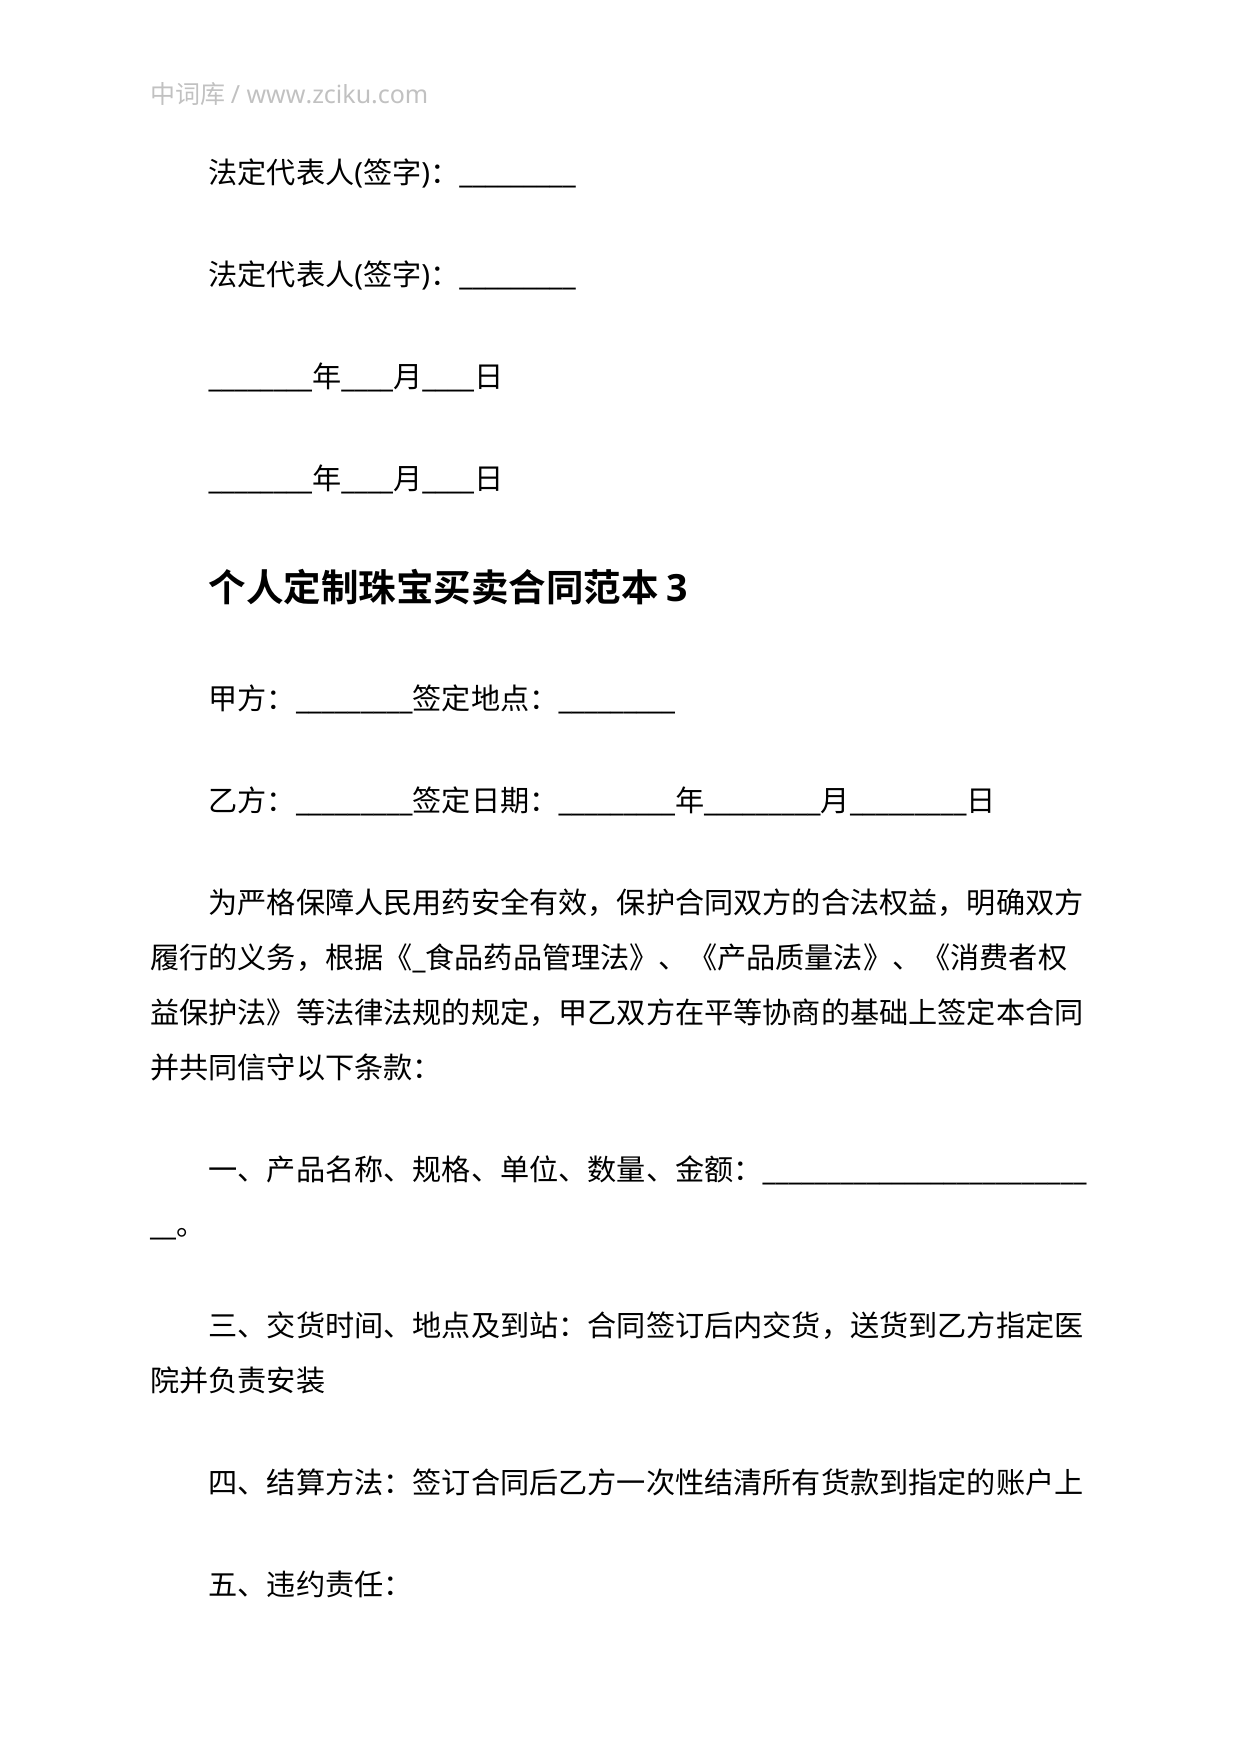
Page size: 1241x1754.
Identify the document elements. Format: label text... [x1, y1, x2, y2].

text 一、产品名称、规格、单位、数量、金额：___________________________。 [150, 1146, 1090, 1243]
text ________年____月____日 [150, 354, 1090, 396]
text 为严格保障人民用药安全有效，保护合同双方的合法权益，明确双方履行的义务，根据《_食品药品管理法》、《产品质量法》、《消费者权益保护法》等法律法规的规定，甲乙双方在平等协商的基础上签定本合同并共同信守以下条款： [150, 879, 1090, 1087]
text 乙方：_________签定日期：_________年_________月_________日 [150, 777, 1090, 820]
text 五、违约责任： [150, 1561, 1090, 1604]
text 四、结算方法：签订合同后乙方一次性结清所有货款到指定的账户上 [150, 1460, 1090, 1502]
text 法定代表人(签字)：_________ [150, 252, 1090, 294]
text 个人定制珠宝买卖合同范本3 [150, 558, 1090, 612]
text 甲方：_________签定地点：_________ [150, 676, 1090, 718]
text 法定代表人(签字)：_________ [150, 150, 1090, 192]
text 三、交货时间、地点及到站：合同签订后内交货，送货到乙方指定医院并负责安装 [150, 1303, 1090, 1400]
text ________年____月____日 [150, 456, 1090, 498]
